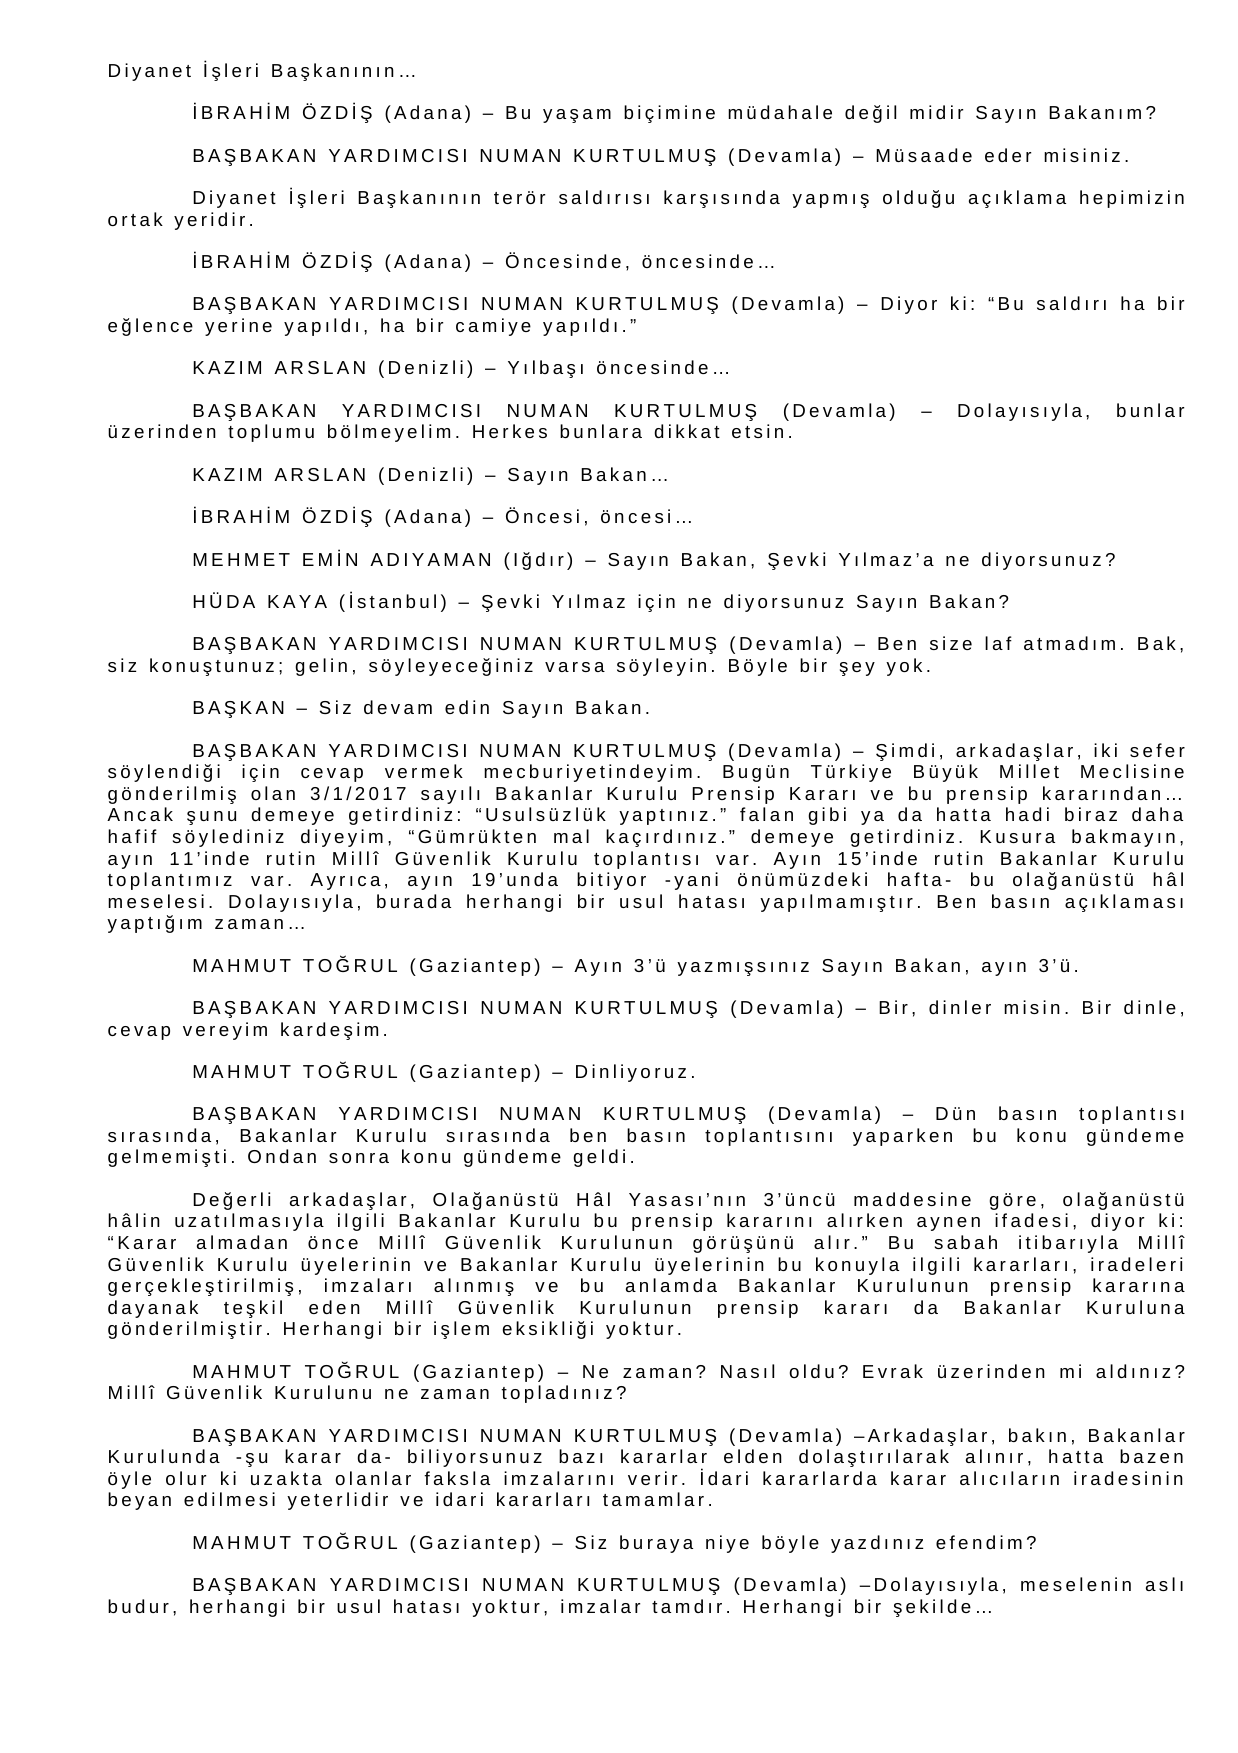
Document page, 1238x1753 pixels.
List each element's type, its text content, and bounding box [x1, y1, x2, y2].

text MAHMUT TOĞRUL (Gaziantep) – Ne zaman? Nasıl oldu? Evrak üzerinden mi aldınız? Millî Güvenlik Kurulunu ne zaman topladınız? [107, 1360, 1186, 1403]
text Diyanet İşleri Başkanının terör saldırısı karşısında yapmış olduğu açıklama hepimizin ortak yeridir. [107, 187, 1186, 230]
text İBRAHİM ÖZDİŞ (Adana) – Öncesinde, öncesinde… [107, 251, 1186, 272]
text MAHMUT TOĞRUL (Gaziantep) – Ayın 3’ü yazmışsınız Sayın Bakan, ayın 3’ü. [107, 954, 1186, 976]
text KAZIM ARSLAN (Denizli) – Sayın Bakan… [107, 463, 1186, 485]
text BAŞBAKAN YARDIMCISI NUMAN KURTULMUŞ (Devamla) –Arkadaşlar, bakın, Bakanlar Kurulunda -şu karar da- biliyorsunuz bazı kararlar elden dolaştırılarak alınır, hatta bazen öyle olur ki uzakta olanlar faksla imzalarını verir. İdari kararlarda karar alıcıların iradesinin beyan edilmesi yeterlidir ve idari kararları tamamlar. [107, 1424, 1186, 1511]
text İBRAHİM ÖZDİŞ (Adana) – Bu yaşam biçimine müdahale değil midir Sayın Bakanım? [107, 102, 1186, 124]
text BAŞBAKAN YARDIMCISI NUMAN KURTULMUŞ (Devamla) –Dolayısıyla, meselenin aslı budur, herhangi bir usul hatası yoktur, imzalar tamdır. Herhangi bir şekilde… [107, 1574, 1186, 1617]
text BAŞBAKAN YARDIMCISI NUMAN KURTULMUŞ (Devamla) – Ben size laf atmadım. Bak, siz konuştunuz; gelin, söyleyeceğiniz varsa söyleyin. Böyle bir şey yok. [107, 633, 1186, 676]
text BAŞBAKAN YARDIMCISI NUMAN KURTULMUŞ (Devamla) – Diyor ki: “Bu saldırı ha bir eğlence yerine yapıldı, ha bir camiye yapıldı.” [107, 293, 1186, 336]
text MAHMUT TOĞRUL (Gaziantep) – Siz buraya niye böyle yazdınız efendim? [107, 1531, 1186, 1553]
text HÜDA KAYA (İstanbul) – Şevki Yılmaz için ne diyorsunuz Sayın Bakan? [107, 591, 1186, 612]
text BAŞBAKAN YARDIMCISI NUMAN KURTULMUŞ (Devamla) – Müsaade eder misiniz. [107, 144, 1186, 166]
text MAHMUT TOĞRUL (Gaziantep) – Dinliyoruz. [107, 1061, 1186, 1082]
text BAŞKAN – Siz devam edin Sayın Bakan. [107, 697, 1186, 719]
text İBRAHİM ÖZDİŞ (Adana) – Öncesi, öncesi… [107, 506, 1186, 527]
text BAŞBAKAN YARDIMCISI NUMAN KURTULMUŞ (Devamla) – Dolayısıyla, bunlar üzerinden toplumu bölmeyelim. Herkes bunlara dikkat etsin. [107, 399, 1186, 443]
text Değerli arkadaşlar, Olağanüstü Hâl Yasası’nın 3’üncü maddesine göre, olağanüstü hâlin uzatılmasıyla ilgili Bakanlar Kurulu bu prensip kararını alırken aynen ifadesi, diyor ki: “Karar almadan önce Millî Güvenlik Kurulunun görüşünü alır.” Bu sabah itibarıyla Millî Güvenlik Kurulu üyelerinin ve Bakanlar Kurulu üyelerinin bu konuyla ilgili kararları, iradeleri gerçekleştirilmiş, imzaları alınmış ve bu anlamda Bakanlar Kurulunun prensip kararına dayanak teşkil eden Millî Güvenlik Kurulunun prensip kararı da Bakanlar Kuruluna gönderilmiştir. Herhangi bir işlem eksikliği yoktur. [107, 1189, 1186, 1339]
text KAZIM ARSLAN (Denizli) – Yılbaşı öncesinde… [107, 357, 1186, 379]
text MEHMET EMİN ADIYAMAN (Iğdır) – Sayın Bakan, Şevki Yılmaz’a ne diyorsunuz? [107, 548, 1186, 570]
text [107, 60, 1186, 81]
text BAŞBAKAN YARDIMCISI NUMAN KURTULMUŞ (Devamla) – Bir, dinler misin. Bir dinle, cevap vereyim kardeşim. [107, 997, 1186, 1040]
text BAŞBAKAN YARDIMCISI NUMAN KURTULMUŞ (Devamla) – Şimdi, arkadaşlar, iki sefer söylendiği için cevap vermek mecburiyetindeyim. Bugün Türkiye Büyük Millet Meclisine gönderilmiş olan 3/1/2017 sayılı Bakanlar Kurulu Prensip Kararı ve bu prensip kararından… Ancak şunu demeye getirdiniz: “Usulsüzlük yaptınız.” falan gibi ya da hatta hadi biraz daha hafif söylediniz diyeyim, “Gümrükten mal kaçırdınız.” demeye getirdiniz. Kusura bakmayın, ayın 11’inde rutin Millî Güvenlik Kurulu toplantısı var. Ayın 15’inde rutin Bakanlar Kurulu toplantımız var. Ayrıca, ayın 19’unda bitiyor -yani önümüzdeki hafta- bu olağanüstü hâl meselesi. Dolayısıyla, burada herhangi bir usul hatası yapılmamıştır. Ben basın açıklaması yaptığım zaman… [107, 739, 1186, 933]
text BAŞBAKAN YARDIMCISI NUMAN KURTULMUŞ (Devamla) – Dün basın toplantısı sırasında, Bakanlar Kurulu sırasında ben basın toplantısını yaparken bu konu gündeme gelmemişti. Ondan sonra konu gündeme geldi. [107, 1103, 1186, 1168]
